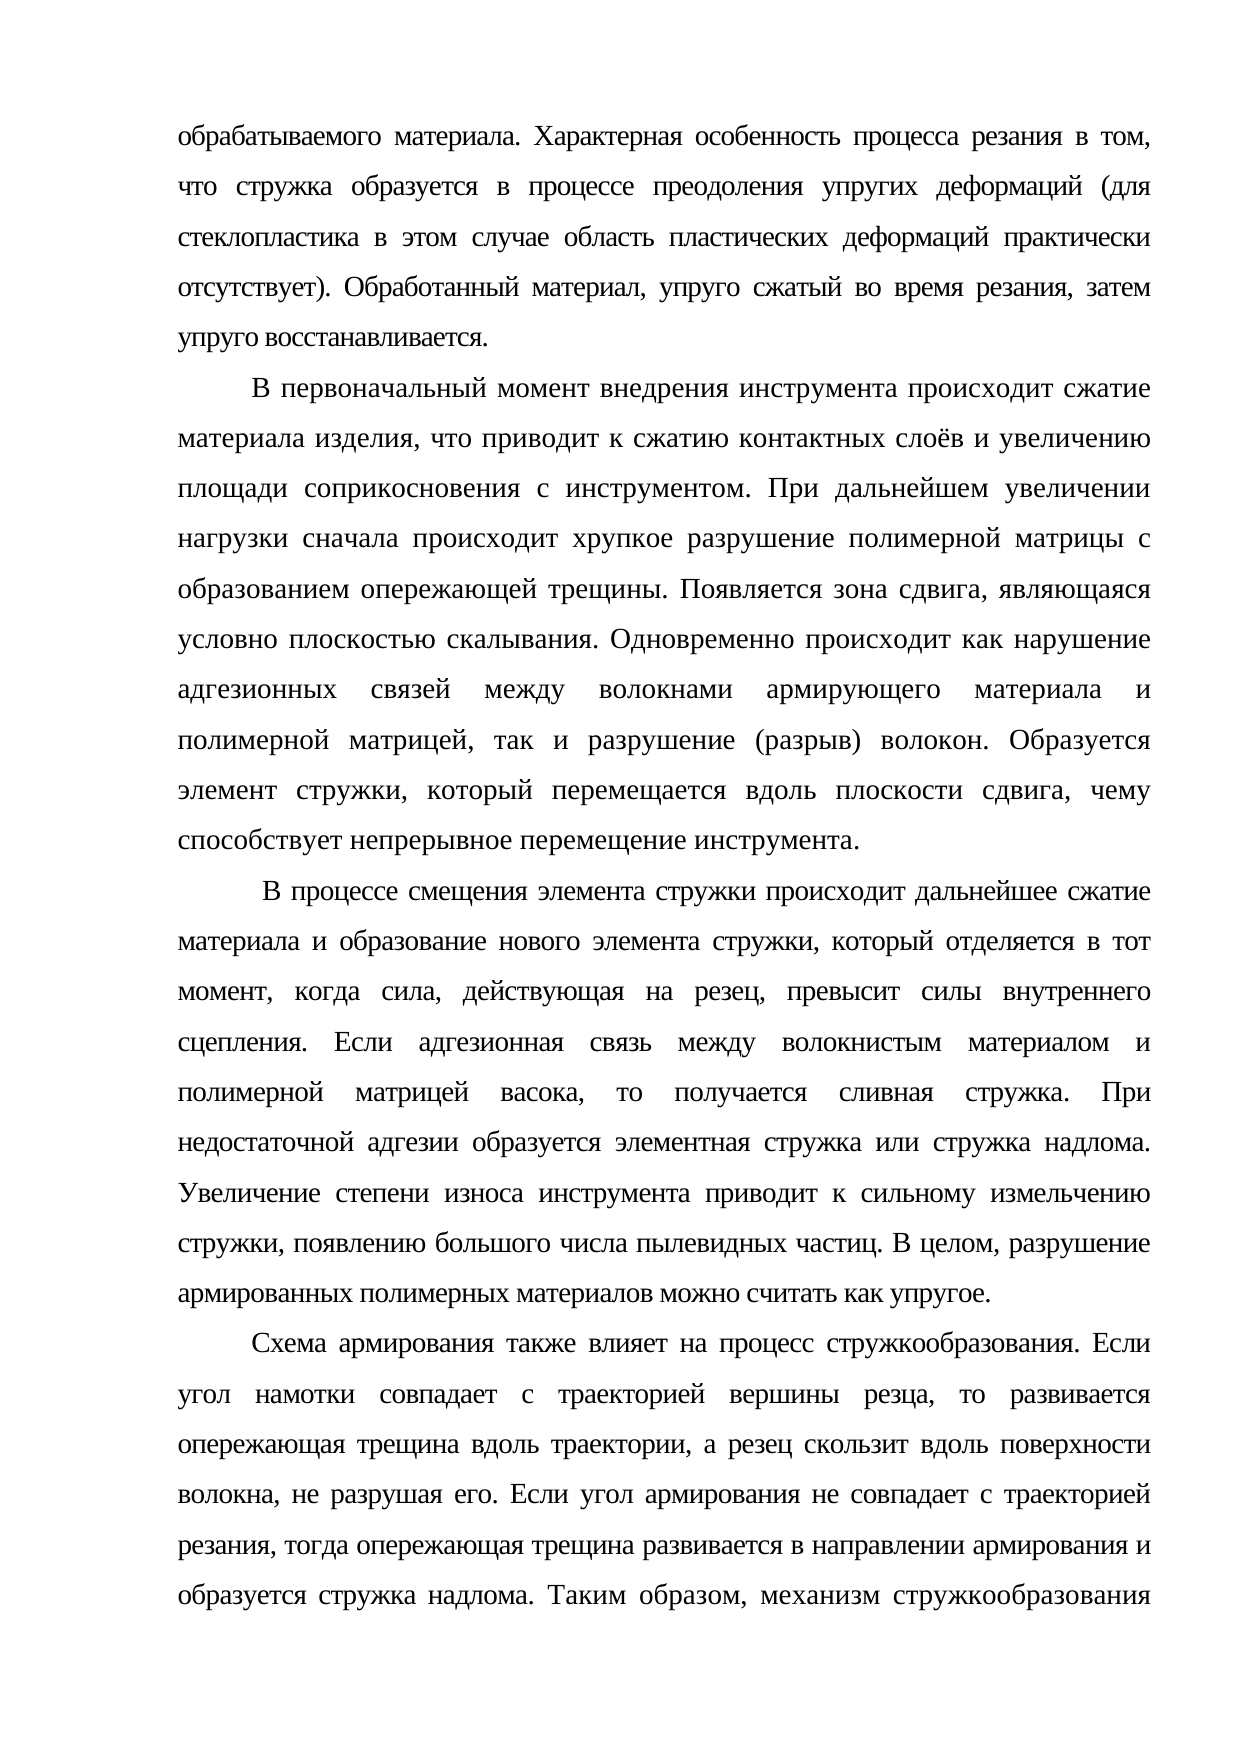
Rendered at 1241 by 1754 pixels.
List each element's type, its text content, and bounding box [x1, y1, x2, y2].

text В процессе смещения элемента стружки происходит дальнейшее сжатие материала и образование нового элемента стружки, который отделяется в тот момент, когда сила, действующая на резец, превысит силы внутреннего сцепления. Если адгезионная связь между волокнистым материалом и полимерной матрицей васока, то получается сливная стружка. При недостаточной адгезии образуется элементная стружка или стружка надлома. Увеличение степени износа инструмента приводит к сильному измельчению стружки, появлению большого числа пылевидных частиц. В целом, разрушение армированных полимерных материалов можно считать как упругое. [177, 873, 1152, 1309]
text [177, 1326, 1152, 1611]
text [177, 118, 1152, 353]
text В первоначальный момент внедрения инструмента происходит сжатие материала изделия, что приводит к сжатию контактных слоёв и увеличению площади соприкосновения с инструментом. При дальнейшем увеличении нагрузки сначала происходит хрупкое разрушение полимерной матрицы с образованием опережающей трещины. Появляется зона сдвига, являющаяся условно плоскостью скалывания. Одновременно происходит как нарушение адгезионных связей между волокнами армирующего материала и полимерной матрицей, так и разрушение (разрыв) волокон. Образуется элемент стружки, который перемещается вдоль плоскости сдвига, чему способствует непрерывное перемещение инструмента. [177, 370, 1152, 856]
